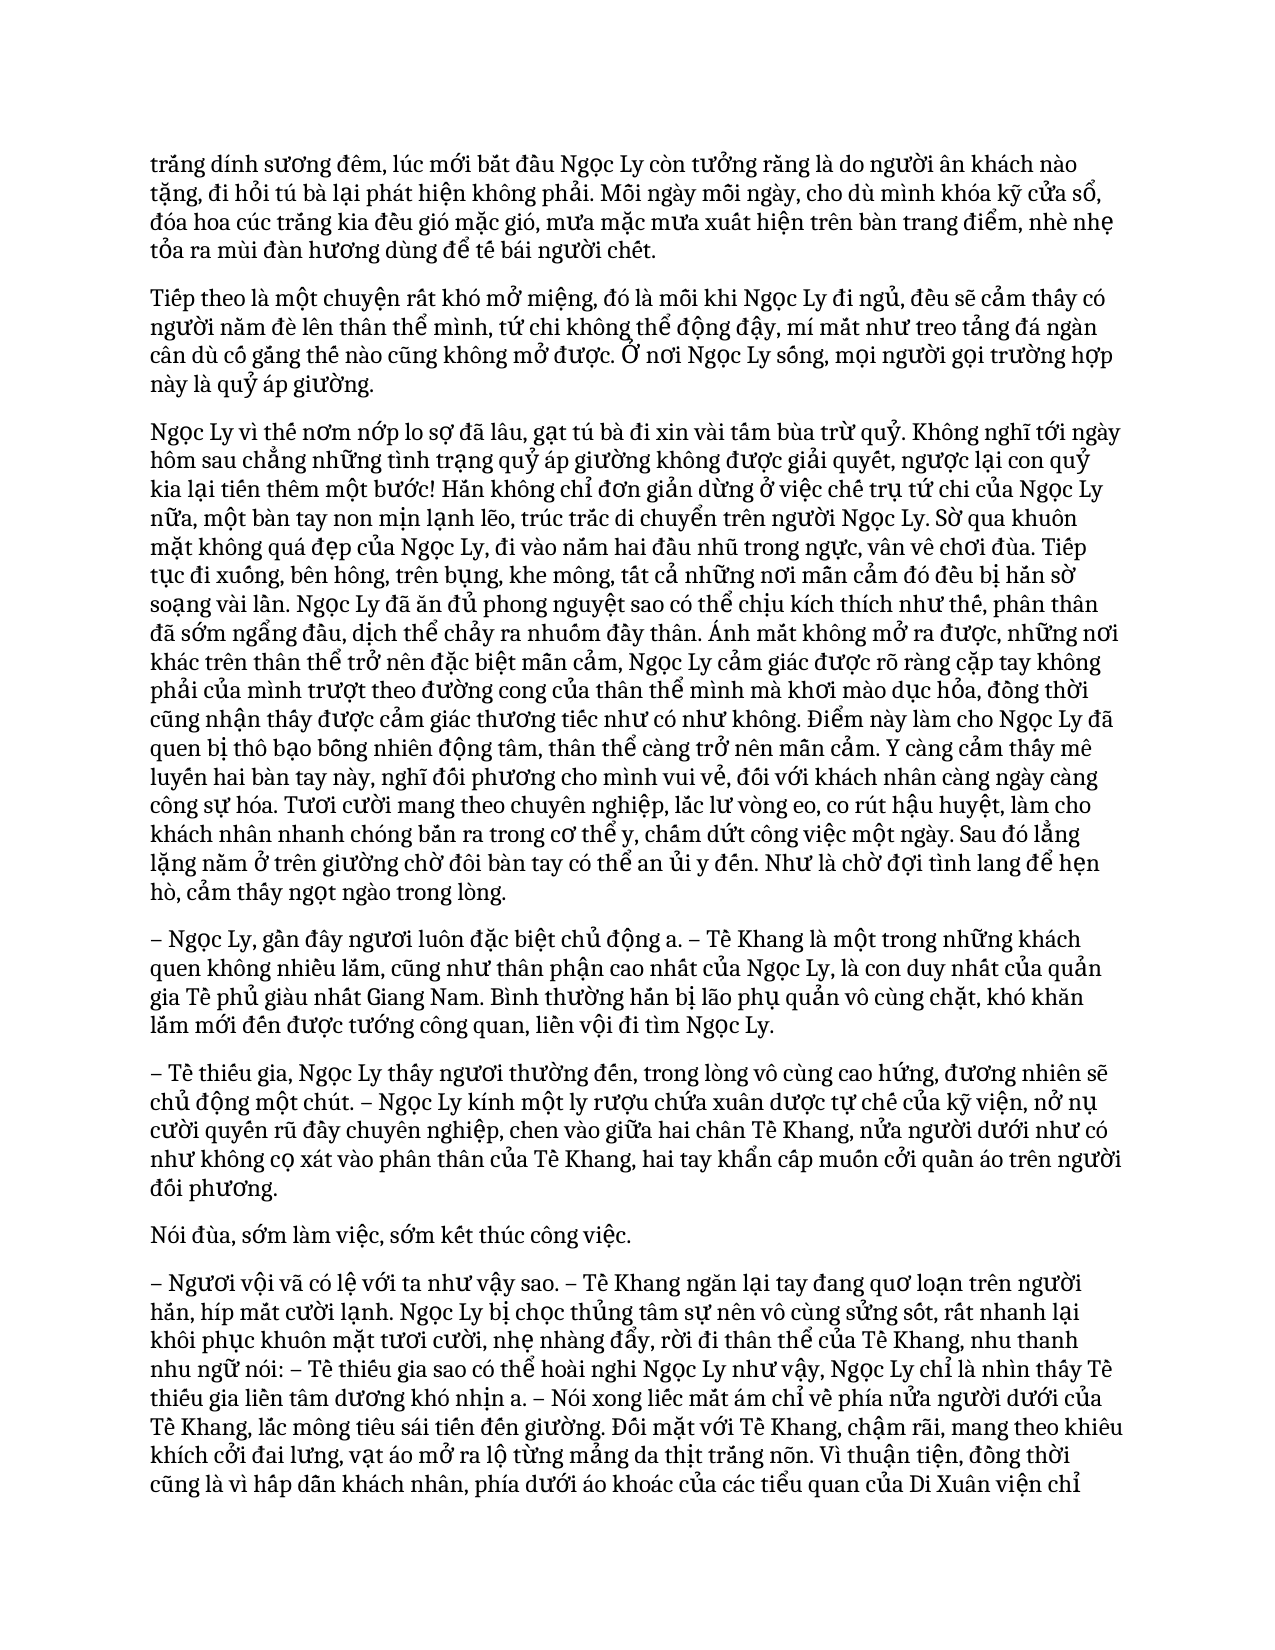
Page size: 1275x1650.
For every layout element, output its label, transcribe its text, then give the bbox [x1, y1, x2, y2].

text Tiếp theo là một chuyện rất khó mở miệng, đó là mỗi khi Ngọc Ly đi ngủ, đều sẽ cảm thấy có người nằm đè lên thân thể mình, tứ chi không thể động đậy, mí mắt như treo tảng đá ngàn cân dù cố gắng thế nào cũng không mở được. Ở nơi Ngọc Ly sống, mọi người gọi trường hợp này là quỷ áp giường. [150, 284, 1125, 399]
text – Ngọc Ly, gần đây ngươi luôn đặc biệt chủ động a. – Tề Khang là một trong những khách quen không nhiều lắm, cũng như thân phận cao nhất của Ngọc Ly, là con duy nhất của quản gia Tề phủ giàu nhất Giang Nam. Bình thường hắn bị lão phụ quản vô cùng chặt, khó khăn lắm mới đến được tướng công quan, liền vội đi tìm Ngọc Ly. [150, 925, 1125, 1040]
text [150, 150, 1125, 265]
text – Tề thiếu gia, Ngọc Ly thấy ngươi thường đến, trong lòng vô cùng cao hứng, đương nhiên sẽ chủ động một chút. – Ngọc Ly kính một ly rượu chứa xuân dược tự chế của kỹ viện, nở nụ cười quyến rũ đầy chuyên nghiệp, chen vào giữa hai chân Tề Khang, nửa người dưới như có như không cọ xát vào phân thân của Tề Khang, hai tay khẩn cấp muốn cởi quần áo trên người đối phương. [150, 1059, 1125, 1202]
text Nói đùa, sớm làm việc, sớm kết thúc công việc. [150, 1221, 1125, 1250]
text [150, 1269, 1125, 1499]
text Ngọc Ly vì thế nơm nớp lo sợ đã lâu, gạt tú bà đi xin vài tấm bùa trừ quỷ. Không nghĩ tới ngày hôm sau chẳng những tình trạng quỷ áp giường không được giải quyết, ngược lại con quỷ kia lại tiến thêm một bước! Hắn không chỉ đơn giản dừng ở việc chế trụ tứ chi của Ngọc Ly nữa, một bàn tay non mịn lạnh lẽo, trúc trắc di chuyển trên người Ngọc Ly. Sờ qua khuôn mặt không quá đẹp của Ngọc Ly, đi vào nắm hai đầu nhũ trong ngực, vân vê chơi đùa. Tiếp tục đi xuống, bên hông, trên bụng, khe mông, tất cả những nơi mẫn cảm đó đều bị hắn sờ soạng vài lần. Ngọc Ly đã ăn đủ phong nguyệt sao có thể chịu kích thích như thế, phân thân đã sớm ngẩng đầu, dịch thể chảy ra nhuốm đầy thân. Ánh mắt không mở ra được, những nơi khác trên thân thể trở nên đặc biệt mẫn cảm, Ngọc Ly cảm giác được rõ ràng cặp tay không phải của mình trượt theo đường cong của thân thể mình mà khơi mào dục hỏa, đồng thời cũng nhận thấy được cảm giác thương tiếc như có như không. Điểm này làm cho Ngọc Ly đã quen bị thô bạo bỗng nhiên động tâm, thân thể càng trở nên mẫn cảm. Y càng cảm thấy mê luyến hai bàn tay này, nghĩ đối phương cho mình vui vẻ, đối với khách nhân càng ngày càng công sự hóa. Tươi cười mang theo chuyên nghiệp, lắc lư vòng eo, co rút hậu huyệt, làm cho khách nhân nhanh chóng bắn ra trong cơ thể y, chấm dứt công việc một ngày. Sau đó lẳng lặng nằm ở trên giường chờ đôi bàn tay có thể an ủi y đến. Như là chờ đợi tình lang để hẹn hò, cảm thấy ngọt ngào trong lòng. [150, 417, 1125, 906]
